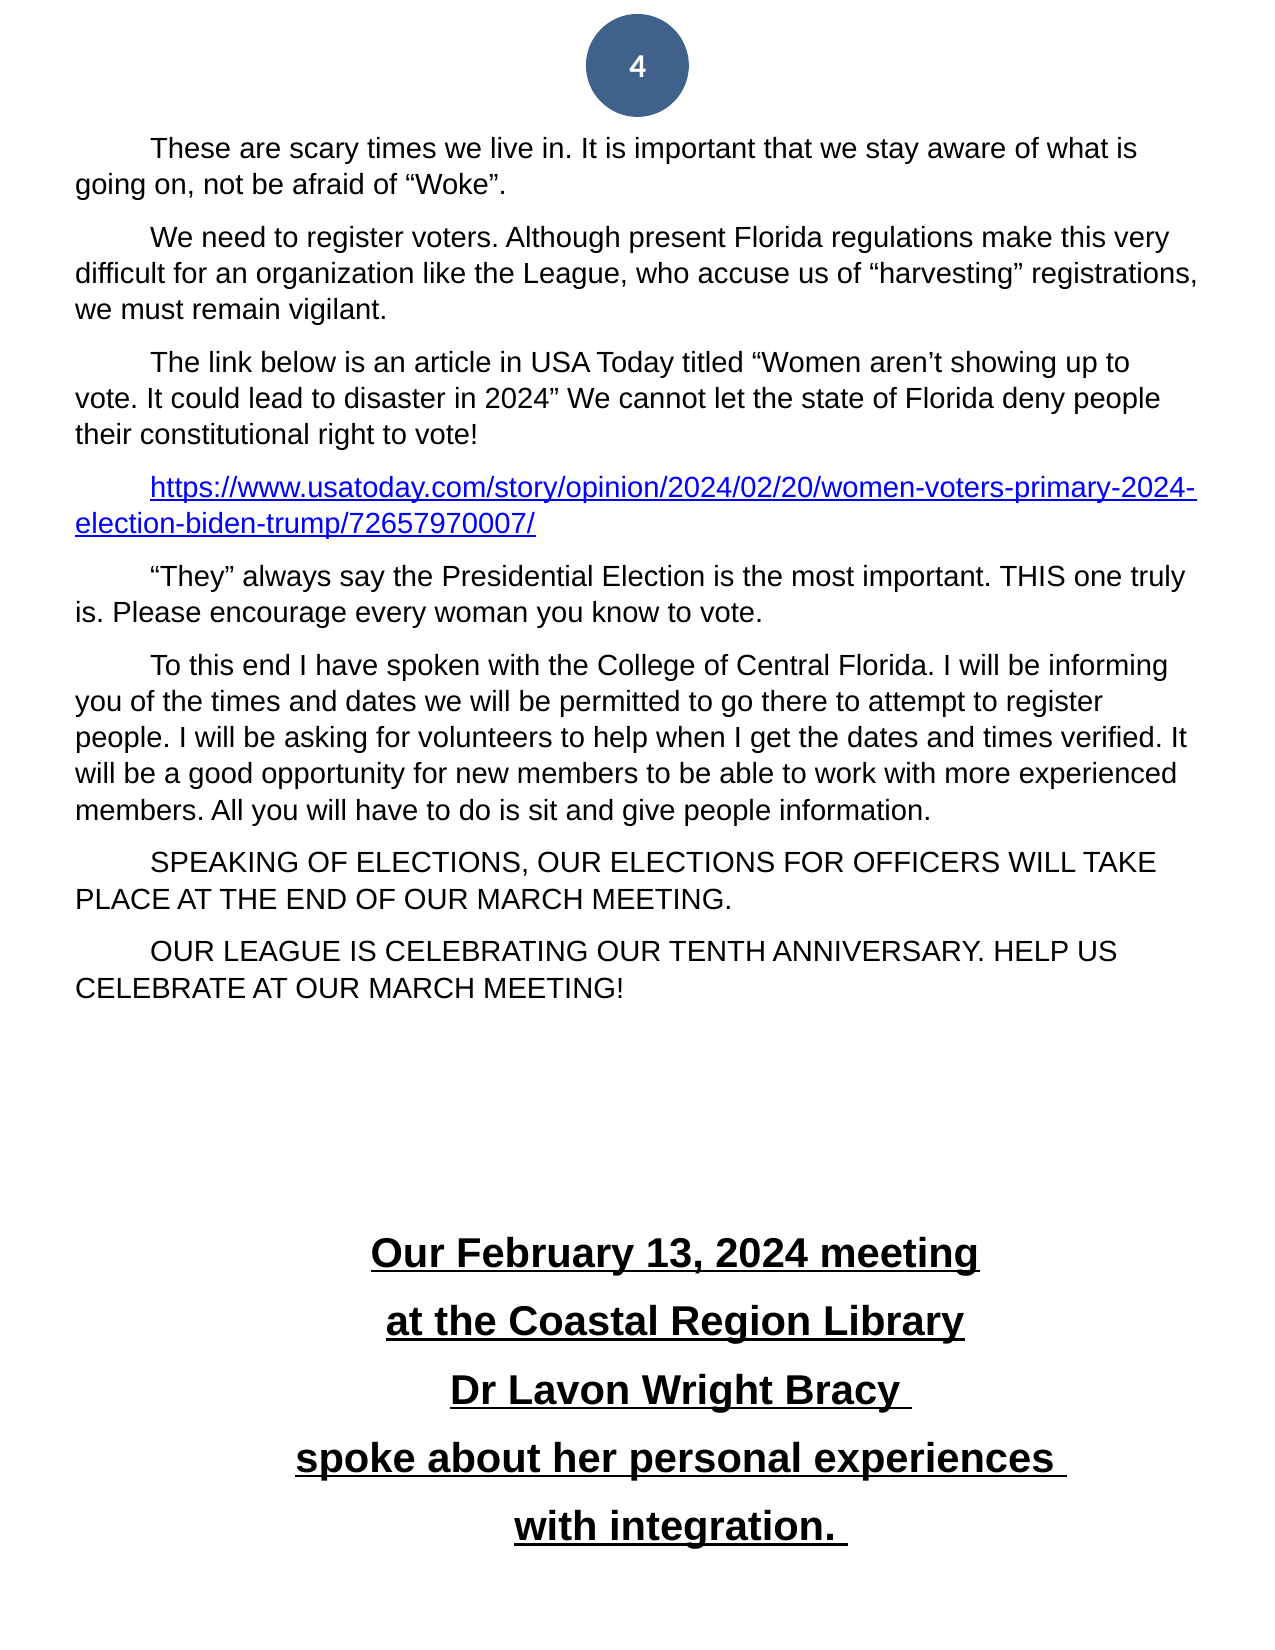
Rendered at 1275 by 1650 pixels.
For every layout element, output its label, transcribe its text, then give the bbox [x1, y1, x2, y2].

text We need to register voters. Although present Florida regulations make this very difficult for an organization like the League, who accuse us of “harvesting” registrations, we must remain vigilant. [75, 220, 1200, 326]
text SPEAKING OF ELECTIONS, OUR ELECTIONS FOR OFFICERS WILL TAKE PLACE AT THE END OF OUR MARCH MEETING. [75, 846, 1200, 915]
text To this end I have spoken with the College of Central Florida. I will be informing you of the times and dates we will be permitted to go there to attempt to register people. I will be asking for volunteers to help when I get the dates and times verified. It will be a good opportunity for new members to be able to work with more experienced members. All you will have to do is sit and give people information. [75, 648, 1200, 826]
text with integration. [75, 1502, 1200, 1550]
text spoke about her personal experiences [75, 1433, 1200, 1481]
text The link below is an article in USA Today titled “Women aren’t showing up to vote. It could lead to disaster in 2024” We cannot let the state of Florida deny people their constitutional right to vote! [75, 345, 1200, 451]
text “They” always say the Presidential Election is the most important. THIS one truly is. Please encourage every woman you know to vote. [75, 559, 1200, 629]
text Our February 13, 2024 meeting [75, 1228, 1200, 1276]
text https://www.usatoday.com/story/opinion/2024/02/20/women-voters-primary-2024-election-biden-trump/72657970007/ [75, 470, 1200, 540]
text Dr Lavon Wright Bracy [75, 1365, 1200, 1413]
text These are scary times we live in. It is important that we stay aware of what is going on, not be afraid of “Woke”. [75, 131, 1200, 201]
text OUR LEAGUE IS CELEBRATING OUR TENTH ANNIVERSARY. HELP US CELEBRATE AT OUR MARCH MEETING! [75, 934, 1200, 1004]
text at the Coastal Region Library [75, 1297, 1200, 1345]
